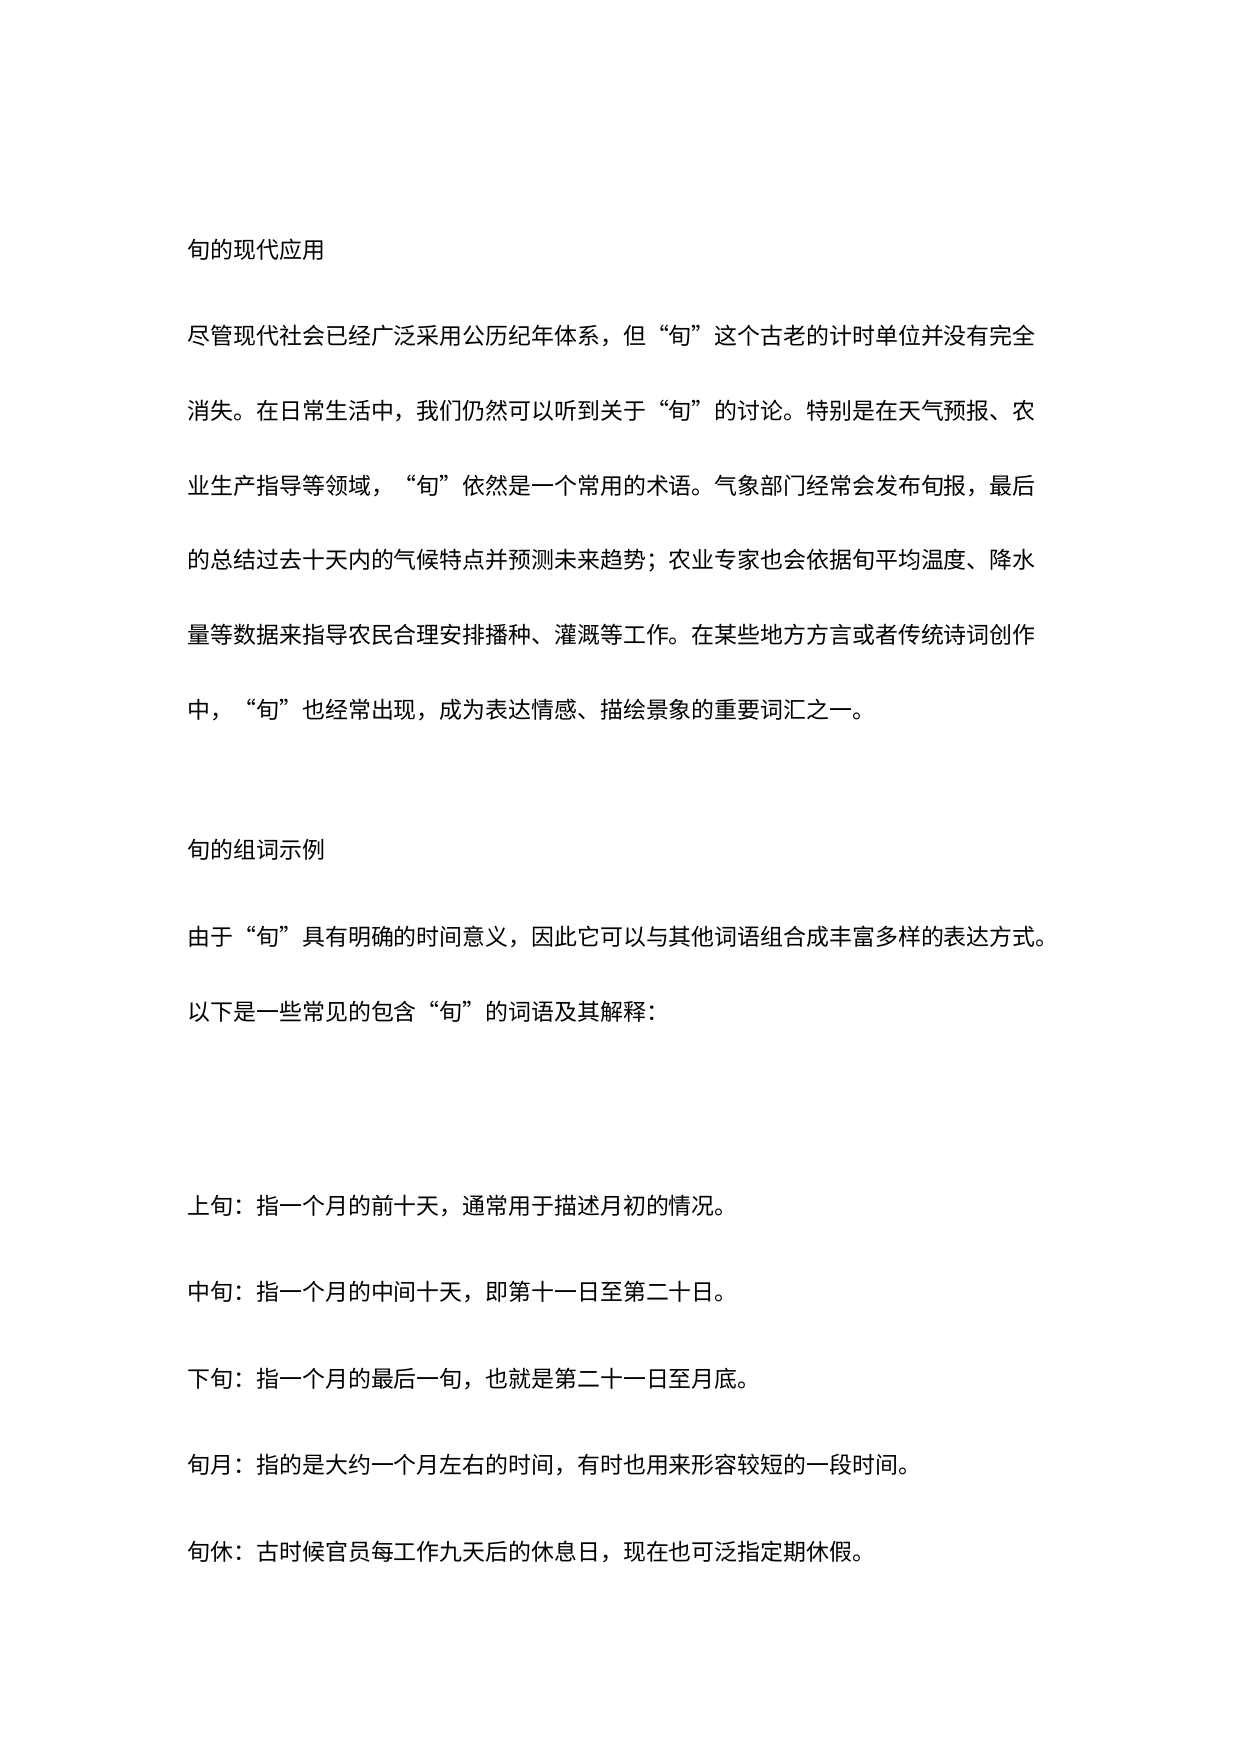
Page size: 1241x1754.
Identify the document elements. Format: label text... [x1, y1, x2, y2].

text 由于“旬”具有明确的时间意义，因此它可以与其他词语组合成丰富多样的表达方式。以下是一些常见的包含“旬”的词语及其解释： [187, 903, 1053, 1042]
text 旬的组词示例 [187, 816, 1053, 881]
text 旬休：古时候官员每工作九天后的休息日，现在也可泛指定期休假。 [187, 1518, 1053, 1583]
text 下旬：指一个月的最后一旬，也就是第二十一日至月底。 [187, 1345, 1053, 1410]
text 旬的现代应用 [187, 216, 1053, 281]
text 上旬：指一个月的前十天，通常用于描述月初的情况。 [187, 1172, 1053, 1237]
text 旬月：指的是大约一个月左右的时间，有时也用来形容较短的一段时间。 [187, 1431, 1053, 1496]
text 中旬：指一个月的中间十天，即第十一日至第二十日。 [187, 1258, 1053, 1323]
text 尽管现代社会已经广泛采用公历纪年体系，但“旬”这个古老的计时单位并没有完全消失。在日常生活中，我们仍然可以听到关于“旬”的讨论。特别是在天气预报、农业生产指导等领域，“旬”依然是一个常用的术语。气象部门经常会发布旬报，最后的总结过去十天内的气候特点并预测未来趋势；农业专家也会依据旬平均温度、降水量等数据来指导农民合理安排播种、灌溉等工作。在某些地方方言或者传统诗词创作中，“旬”也经常出现，成为表达情感、描绘景象的重要词汇之一。 [187, 302, 1053, 741]
